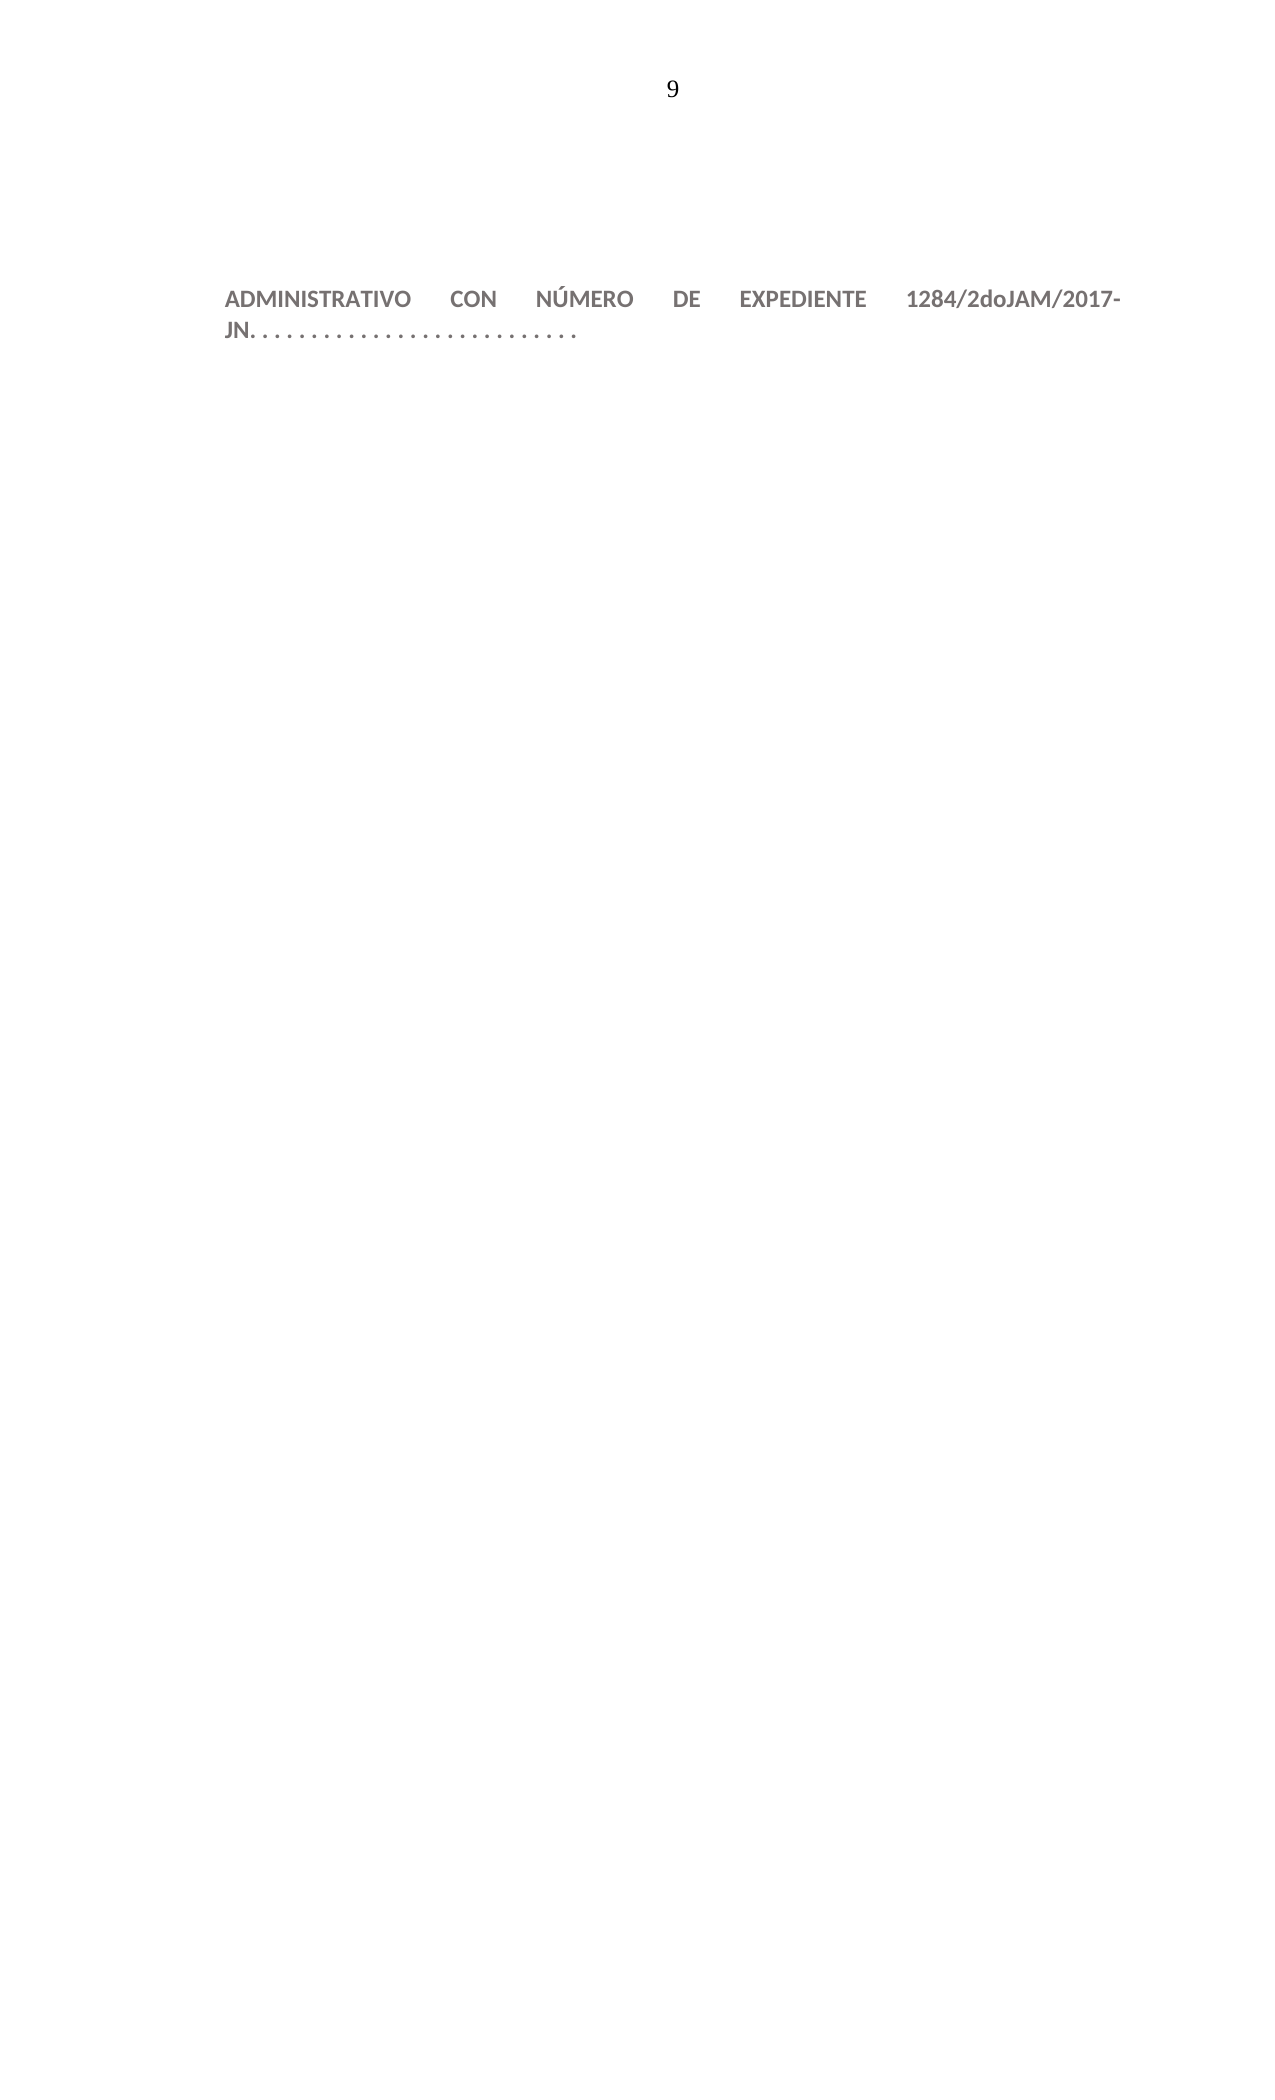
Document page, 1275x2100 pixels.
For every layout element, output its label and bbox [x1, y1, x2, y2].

text [224, 283, 1121, 344]
